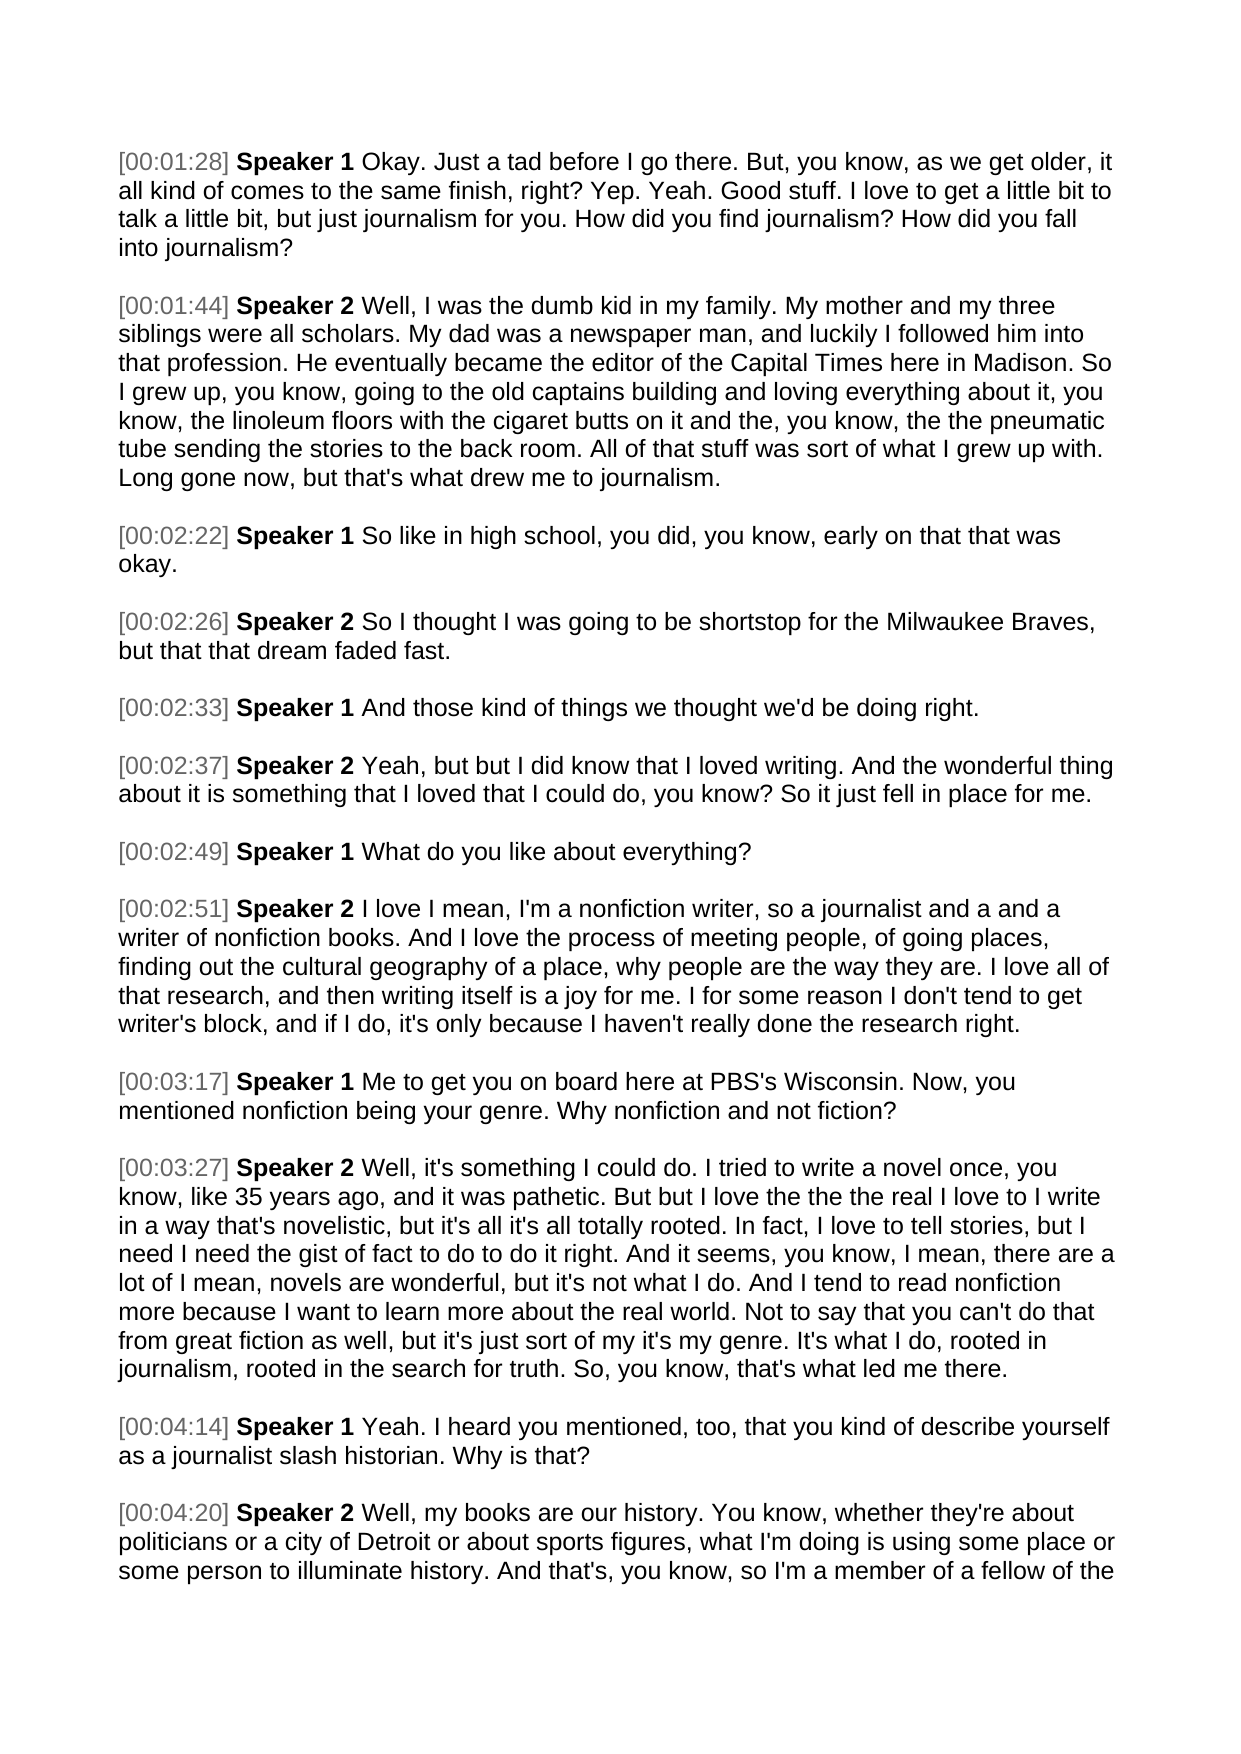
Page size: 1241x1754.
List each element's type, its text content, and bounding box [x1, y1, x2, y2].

text [00:02:26] Speaker 2 So I thought I was going to be shortstop for the Milwaukee Braves, but that that dream faded fast. [118, 607, 1122, 664]
text [00:02:37] Speaker 2 Yeah, but but I did know that I loved writing. And the wonderful thing about it is something that I loved that I could do, you know? So it just fell in place for me. [118, 751, 1122, 808]
text [00:04:14] Speaker 1 Yeah. I heard you mentioned, too, that you kind of describe yourself as a journalist slash historian. Why is that? [118, 1412, 1122, 1469]
text [00:01:28] Speaker 1 Okay. Just a tad before I go there. But, you know, as we get older, it all kind of comes to the same finish, right? Yep. Yeah. Good stuff. I love to get a little bit to talk a little bit, but just journalism for you. How did you find journalism? How did you fall into journalism? [118, 147, 1122, 262]
text [00:03:17] Speaker 1 Me to get you on board here at PBS's Wisconsin. Now, you mentioned nonfiction being your genre. Why nonfiction and not fiction? [118, 1067, 1122, 1124]
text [118, 1498, 1122, 1584]
text [00:02:33] Speaker 1 And those kind of things we thought we'd be doing right. [118, 693, 1122, 722]
text [00:02:49] Speaker 1 What do you like about everything? [118, 837, 1122, 866]
text [00:02:51] Speaker 2 I love I mean, I'm a nonfiction writer, so a journalist and a and a writer of nonfiction books. And I love the process of meeting people, of going places, finding out the cultural geography of a place, why people are the way they are. I love all of that research, and then writing itself is a joy for me. I for some reason I don't tend to get writer's block, and if I do, it's only because I haven't really done the research right. [118, 894, 1122, 1038]
text [00:01:44] Speaker 2 Well, I was the dumb kid in my family. My mother and my three siblings were all scholars. My dad was a newspaper man, and luckily I followed him into that profession. He eventually became the editor of the Capital Times here in Madison. So I grew up, you know, going to the old captains building and loving everything about it, you know, the linoleum floors with the cigaret butts on it and the, you know, the the pneumatic tube sending the stories to the back room. All of that stuff was sort of what I grew up with. Long gone now, but that's what drew me to journalism. [118, 291, 1122, 492]
text [00:03:27] Speaker 2 Well, it's something I could do. I tried to write a novel once, you know, like 35 years ago, and it was pathetic. But but I love the the the real I love to I write in a way that's novelistic, but it's all it's all totally rooted. In fact, I love to tell stories, but I need I need the gist of fact to do to do it right. And it seems, you know, I mean, there are a lot of I mean, novels are wonderful, but it's not what I do. And I tend to read nonfiction more because I want to learn more about the real world. Not to say that you can't do that from great fiction as well, but it's just sort of my it's my genre. It's what I do, rooted in journalism, rooted in the search for truth. So, you know, that's what led me there. [118, 1153, 1122, 1383]
text [00:02:22] Speaker 1 So like in high school, you did, you know, early on that that was okay. [118, 521, 1122, 578]
